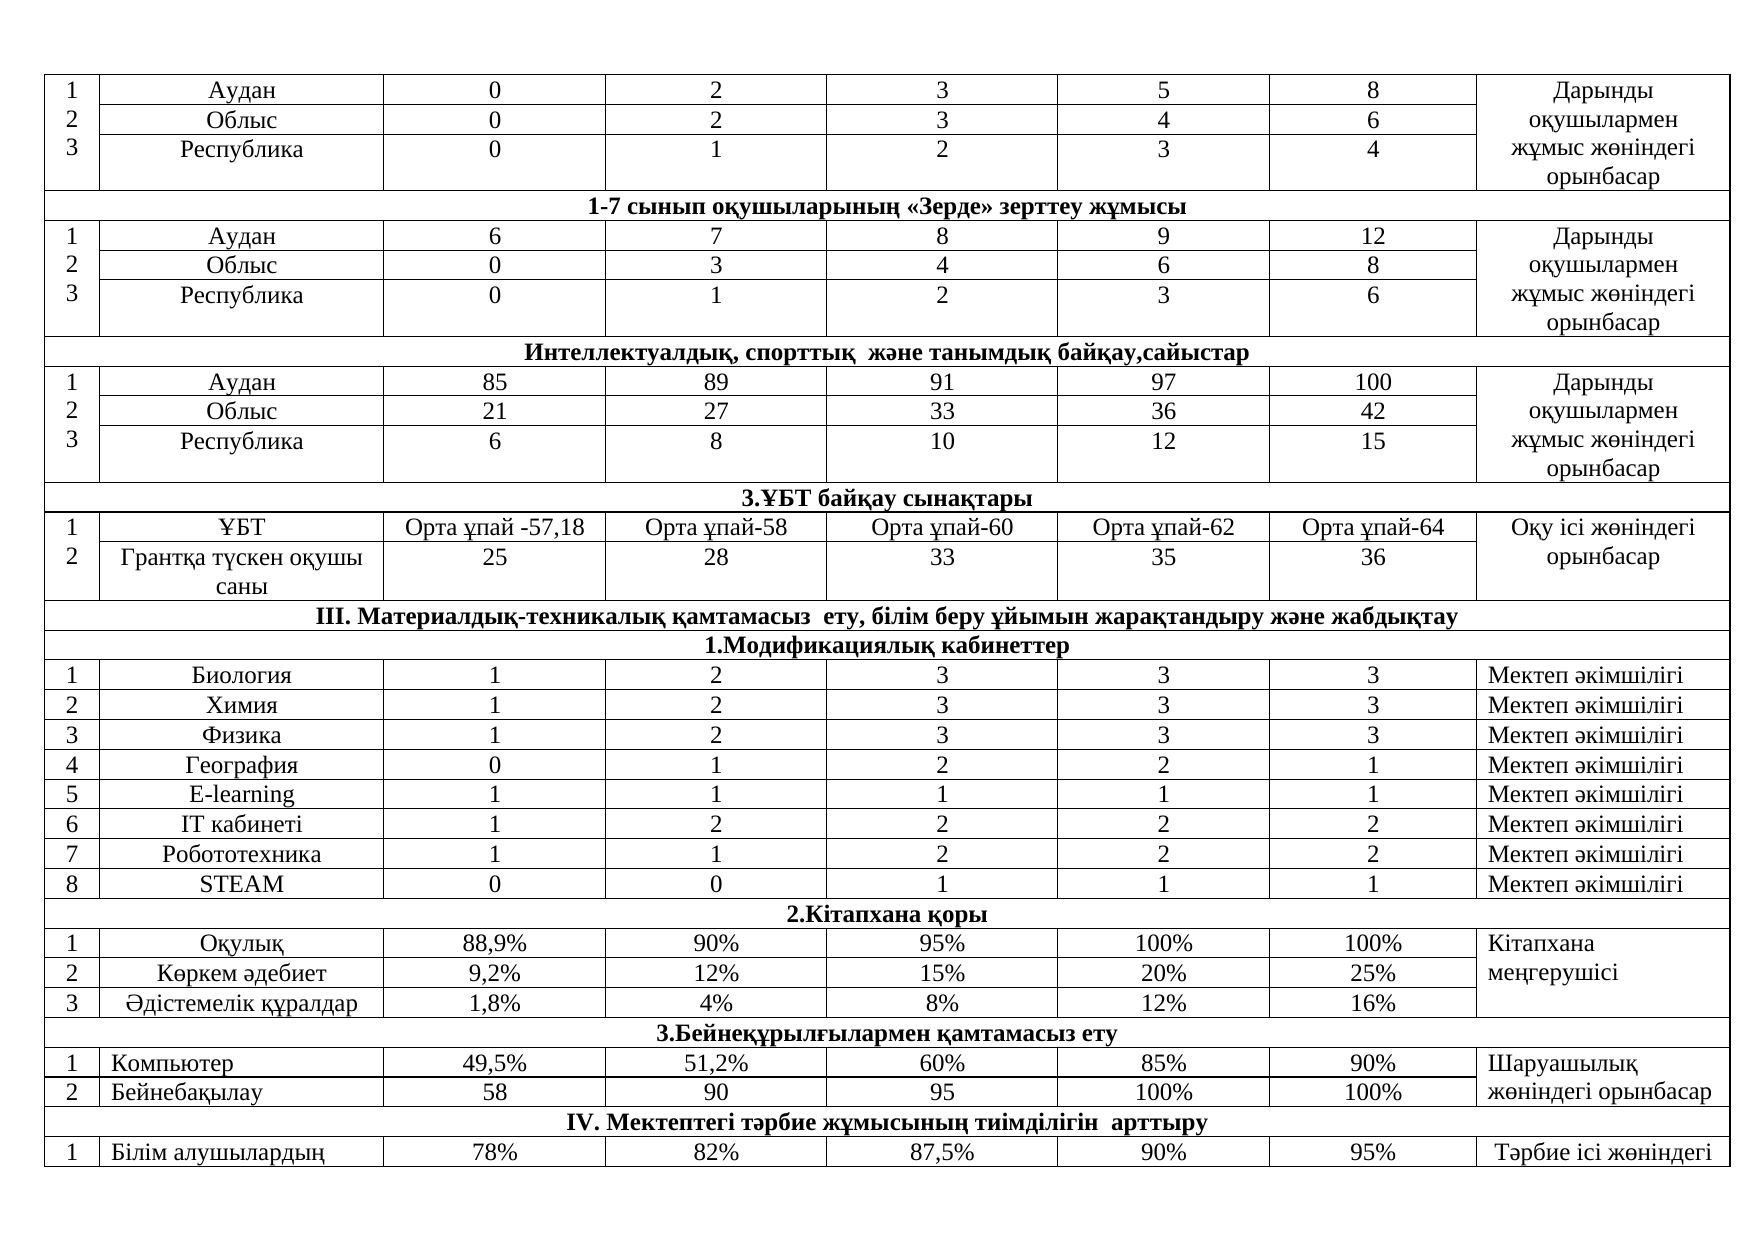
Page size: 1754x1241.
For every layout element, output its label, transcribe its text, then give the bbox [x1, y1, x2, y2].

table_cell 9 [1058, 221, 1269, 249]
table_cell 49,5% [384, 1048, 605, 1076]
table_cell 3.Бейнеқұрылғылармен қамтамасыз ету [45, 1018, 1729, 1047]
table_cell 1 2 3 [45, 367, 99, 482]
table_cell 2.Кітапхана қоры [45, 899, 1729, 927]
table_cell 3 [827, 660, 1057, 689]
table_cell 88,9% [384, 929, 605, 957]
table_cell 4 [45, 750, 99, 778]
table_cell 2 [827, 280, 1057, 336]
table_cell 3 [1270, 660, 1476, 689]
table_cell 95% [827, 929, 1057, 957]
table_cell 4 [1058, 105, 1269, 133]
table_cell 21 [384, 396, 605, 425]
table_cell 1 2 3 [45, 75, 99, 190]
table_cell 87,5% [827, 1137, 1057, 1166]
table_cell 2 [606, 75, 826, 104]
table_cell 1 [45, 660, 99, 689]
table_cell 6 [1270, 105, 1476, 133]
table_cell Грантқа түскен оқушы саны [100, 542, 383, 600]
table_cell Кітапхана меңгерушісі [1477, 929, 1729, 1017]
table_cell 3 [1058, 135, 1269, 190]
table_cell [1477, 75, 1729, 190]
table_cell Мектеп әкімшілігі [1477, 780, 1729, 808]
table_cell 36 [1058, 396, 1269, 425]
table_cell 8 [45, 869, 99, 898]
table_cell 10 [827, 426, 1057, 482]
table_cell 3 [1058, 690, 1269, 719]
table_cell 2 [606, 660, 826, 689]
table_cell 0 [606, 869, 826, 898]
table_cell 2 [45, 1078, 99, 1106]
table_cell 2 [606, 105, 826, 133]
table_cell 2 [1270, 809, 1476, 838]
table_cell 7 [45, 839, 99, 868]
table_cell 20% [1058, 958, 1269, 987]
table_cell 89 [606, 367, 826, 395]
table_cell 3 [827, 720, 1057, 749]
table_cell 85 [384, 367, 605, 395]
table_cell 8 [1270, 75, 1476, 104]
table_cell ІV. Мектептегі тәрбие жұмысының тиімділігін арттыру [45, 1107, 1729, 1136]
table_cell Облыс [100, 105, 383, 133]
table_cell Облыс [100, 251, 383, 279]
table_cell 0 [384, 280, 605, 336]
table_cell 1 [384, 839, 605, 868]
table_cell Мектеп әкімшілігі [1477, 720, 1729, 749]
table_cell 2 [1058, 750, 1269, 778]
table_cell 25 [384, 542, 605, 600]
table_cell 2 [1058, 809, 1269, 838]
table_cell 33 [827, 542, 1057, 600]
table_cell 85% [1058, 1048, 1269, 1076]
table_cell 1 [606, 135, 826, 190]
table_cell 3 [606, 251, 826, 279]
table_cell 1 [606, 839, 826, 868]
table_cell 2 [827, 809, 1057, 838]
table_cell 2 [827, 839, 1057, 868]
table_cell 0 [384, 251, 605, 279]
table_cell 97 [1058, 367, 1269, 395]
table_cell 1 [384, 690, 605, 719]
table_cell 42 [1270, 396, 1476, 425]
table_cell Компьютер [100, 1048, 383, 1076]
table_cell 0 [384, 105, 605, 133]
table_cell 1 [827, 869, 1057, 898]
table_cell 1 [384, 660, 605, 689]
table_cell 9,2% [384, 958, 605, 987]
table_cell 2 [606, 720, 826, 749]
table_cell 58 [384, 1078, 605, 1106]
table_cell Мектеп әкімшілігі [1477, 839, 1729, 868]
table_cell 3 [827, 75, 1057, 104]
table_cell 2 [606, 690, 826, 719]
table_cell Аудан [100, 367, 383, 395]
table_cell 3 [827, 105, 1057, 133]
table_cell 1 [45, 929, 99, 957]
table_cell Дарынды оқушылармен жұмыс жөніндегі орынбасар [1477, 367, 1729, 482]
table_cell 12% [606, 958, 826, 987]
table_cell 100% [1270, 929, 1476, 957]
table_cell 2 [827, 750, 1057, 778]
table_cell 6 [45, 809, 99, 838]
table_cell 90% [1270, 1048, 1476, 1076]
table_cell 1 [1270, 869, 1476, 898]
table_cell 12 [1270, 221, 1476, 249]
table_cell Орта ұпай -57,18 [384, 513, 605, 541]
table_cell Мектеп әкімшілігі [1477, 660, 1729, 689]
table_cell Республика [100, 426, 383, 482]
table_cell Оқулық [100, 929, 383, 957]
table_cell 33 [827, 396, 1057, 425]
table_cell 8 [606, 426, 826, 482]
table_cell 1.Модификациялық кабинеттер [45, 631, 1729, 659]
table_cell Мектеп әкімшілігі [1477, 750, 1729, 778]
table_cell Химия [100, 690, 383, 719]
table_cell 1 [1058, 780, 1269, 808]
table_cell Республика [100, 280, 383, 336]
table_cell 6 [1058, 251, 1269, 279]
table_cell 0 [384, 869, 605, 898]
table_cell 1 [606, 280, 826, 336]
table_cell 6 [1270, 280, 1476, 336]
table_cell E-learning [100, 780, 383, 808]
table_cell Биология [100, 660, 383, 689]
table_cell 6 [384, 221, 605, 249]
table_cell 51,2% [606, 1048, 826, 1076]
table_cell Мектеп әкімшілігі [1477, 809, 1729, 838]
table_cell 100% [1058, 1078, 1269, 1106]
table_cell 91 [827, 367, 1057, 395]
table_cell 15% [827, 958, 1057, 987]
table_cell 1 [45, 1137, 99, 1166]
table_cell 6 [384, 426, 605, 482]
table_cell 100 [1270, 367, 1476, 395]
table_cell Орта ұпай-58 [606, 513, 826, 541]
table_cell 95 [827, 1078, 1057, 1106]
table_cell 28 [606, 542, 826, 600]
table_cell 0 [384, 750, 605, 778]
table_cell 1 [1270, 780, 1476, 808]
table_cell ІІІ. Материалдық-техникалық қамтамасыз ету, білім беру ұйымын жарақтандыру және жабдықтау [45, 601, 1729, 629]
table_cell 0 [384, 75, 605, 104]
table_cell 4% [606, 988, 826, 1017]
table_cell 36 [1270, 542, 1476, 600]
table_cell 1 [384, 720, 605, 749]
table_cell 12% [1058, 988, 1269, 1017]
table_cell Көркем әдебиет [100, 958, 383, 987]
table_cell 4 [827, 251, 1057, 279]
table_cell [100, 1137, 383, 1166]
table_cell 82% [606, 1137, 826, 1166]
table_cell Орта ұпай-60 [827, 513, 1057, 541]
table_cell 27 [606, 396, 826, 425]
table_cell 1 [606, 780, 826, 808]
table_cell 8 [827, 221, 1057, 249]
table_cell 90% [606, 929, 826, 957]
table_cell Мектеп әкімшілігі [1477, 690, 1729, 719]
table_cell Әдістемелік құралдар [100, 988, 383, 1017]
table_cell 1,8% [384, 988, 605, 1017]
table_cell Шаруашылық жөніндегі орынбасар [1477, 1048, 1729, 1106]
table_cell 3 [1058, 720, 1269, 749]
table_cell 2 [1058, 839, 1269, 868]
table_cell 90% [1058, 1137, 1269, 1166]
table_cell География [100, 750, 383, 778]
table_cell Физика [100, 720, 383, 749]
table_cell 3 [1270, 720, 1476, 749]
table_cell 15 [1270, 426, 1476, 482]
table_cell 12 [1058, 426, 1269, 482]
table_cell 1 2 [45, 513, 99, 600]
table_cell 8 [1270, 251, 1476, 279]
table_cell Интеллектуалдық, спорттық және танымдық байқау,сайыстар [45, 337, 1729, 366]
table_cell Мектеп әкімшілігі [1477, 869, 1729, 898]
table_cell 1 [1270, 750, 1476, 778]
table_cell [1477, 1137, 1729, 1166]
table_cell Робототехника [100, 839, 383, 868]
table_cell STEAM [100, 869, 383, 898]
table_cell 2 [606, 809, 826, 838]
table_cell 100% [1270, 1078, 1476, 1106]
table_cell 3 [45, 720, 99, 749]
table_cell 7 [606, 221, 826, 249]
table_cell 78% [384, 1137, 605, 1166]
table_cell Оқу ісі жөніндегі орынбасар [1477, 513, 1729, 600]
table_cell 8% [827, 988, 1057, 1017]
table_cell 0 [384, 135, 605, 190]
table_cell 2 [1270, 839, 1476, 868]
table_cell 1 [384, 809, 605, 838]
table_cell 1 [384, 780, 605, 808]
table_cell Бейнебақылау [100, 1078, 383, 1106]
table_cell Республика [100, 135, 383, 190]
table_cell Орта ұпай-64 [1270, 513, 1476, 541]
table_cell 4 [1270, 135, 1476, 190]
table_cell 1 [606, 750, 826, 778]
table_cell 35 [1058, 542, 1269, 600]
table_cell 1 [1058, 869, 1269, 898]
table_cell 3 [1270, 690, 1476, 719]
table_cell 60% [827, 1048, 1057, 1076]
table_cell Аудан [100, 75, 383, 104]
table_cell 1 [45, 1048, 99, 1076]
table_cell 3.ҰБТ байқау сынақтары [45, 483, 1729, 511]
table_cell 16% [1270, 988, 1476, 1017]
table_cell 5 [1058, 75, 1269, 104]
table_cell 1 2 3 [45, 221, 99, 336]
table_cell 1 [827, 780, 1057, 808]
table_cell ҰБТ [100, 513, 383, 541]
table_cell 3 [1058, 280, 1269, 336]
table_cell 1-7 сынып оқушыларының «Зерде» зерттеу жұмысы [45, 191, 1729, 220]
table_cell Облыс [100, 396, 383, 425]
table_cell 3 [827, 690, 1057, 719]
table_cell 100% [1058, 929, 1269, 957]
table_cell 2 [827, 135, 1057, 190]
table_cell Орта ұпай-62 [1058, 513, 1269, 541]
table_cell 95% [1270, 1137, 1476, 1166]
table_cell 5 [45, 780, 99, 808]
table_cell 2 [45, 958, 99, 987]
table_cell 3 [1058, 660, 1269, 689]
table_cell 3 [45, 988, 99, 1017]
table_cell 90 [606, 1078, 826, 1106]
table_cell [1477, 221, 1729, 336]
table_cell Аудан [100, 221, 383, 249]
table_cell 25% [1270, 958, 1476, 987]
table_cell 2 [45, 690, 99, 719]
table_cell IT кабинеті [100, 809, 383, 838]
